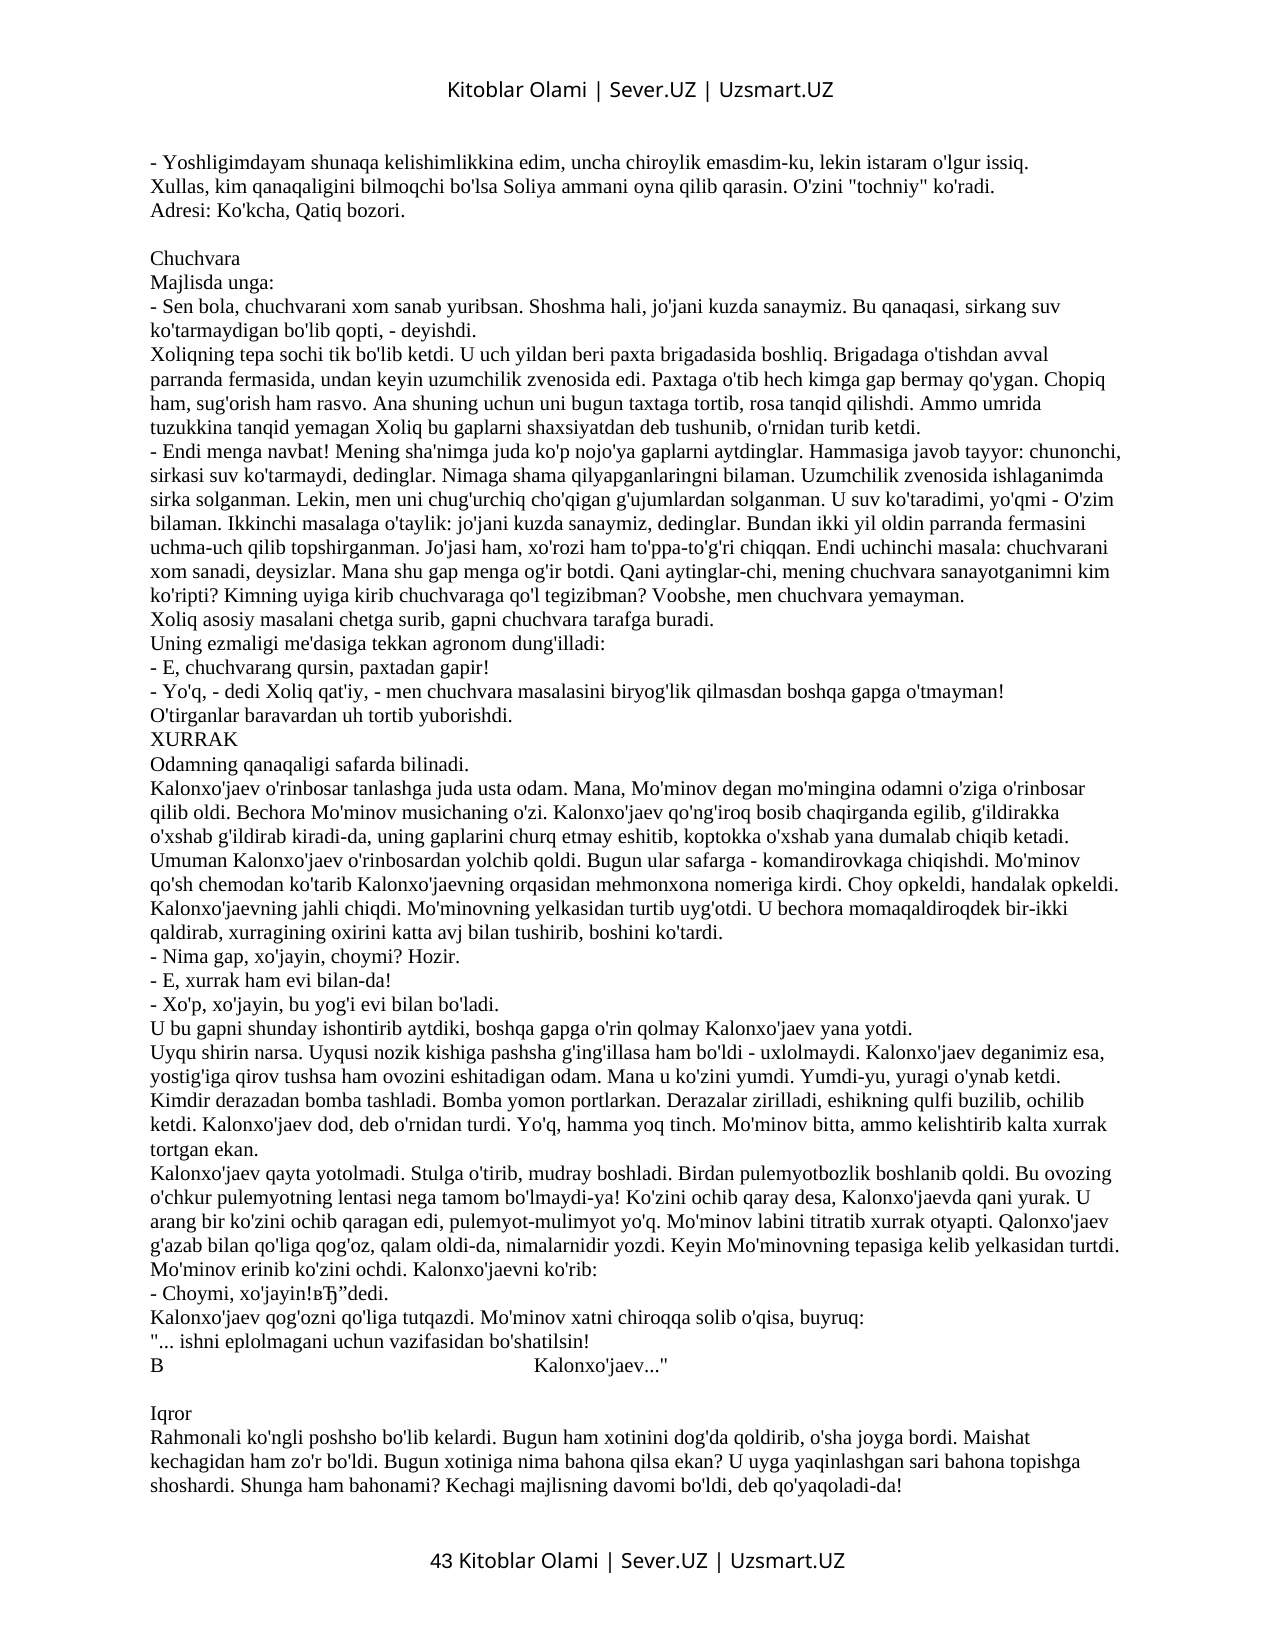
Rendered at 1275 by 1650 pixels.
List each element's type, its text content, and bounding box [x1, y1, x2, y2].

text Xullas, kim qanaqaligini bilmoqchi bo'lsa Soliya ammani oyna qilib qarasin. O'zini "tochniy" ko'radi. [150, 174, 1125, 198]
text - Choymi, xo'jayin!вЂ”dedi. [150, 1281, 1125, 1305]
text - Xo'p, xo'jayin, bu yog'i evi bilan bo'ladi. [150, 992, 1125, 1016]
text - Yo'q, - dedi Xoliq qat'iy, - men chuchvara masalasini biryog'lik qilmasdan boshqa gapga o'tmayman! [150, 679, 1125, 703]
text U bu gapni shunday ishontirib aytdiki, boshqa gapga o'rin qolmay Kalonxo'jaev yana yotdi. [150, 1016, 1125, 1040]
text Kalonxo'jaevning jahli chiqdi. Mo'minovning yelkasidan turtib uyg'otdi. U bechora momaqaldiroqdek bir-ikki qaldirab, xurragining oxirini katta avj bilan tushirib, boshini ko'tardi. [150, 896, 1125, 944]
text - Nima gap, xo'jayin, choymi? Hozir. [150, 944, 1125, 968]
text Majlisda unga: [150, 270, 1125, 294]
text Rahmonali ko'ngli poshsho bo'lib kelardi. Bugun ham xotinini dog'da qoldirib, o'sha joyga bordi. Maishat kechagidan ham zo'r bo'ldi. Bugun xotiniga nima bahona qilsa ekan? U uyga yaqinlashgan sari bahona topishga shoshardi. Shunga ham bahonami? Kechagi majlisning davomi bo'ldi, deb qo'yaqoladi-da! [150, 1425, 1125, 1497]
text Kalonxo'jaev qayta yotolmadi. Stulga o'tirib, mudray boshladi. Birdan pulemyotbozlik boshlanib qoldi. Bu ovozing o'chkur pulemyotning lentasi nega tamom bo'lmaydi-ya! Ko'zini ochib qaray desa, Kalonxo'jaevda qani yurak. U arang bir ko'zini ochib qaragan edi, pulemyot-mulimyot yo'q. Mo'minov labini titratib xurrak otyapti. Qalonxo'jaev g'azab bilan qo'liga qog'oz, qalam oldi-da, nimalarnidir yozdi. Keyin Mo'minovning tepasiga kelib yelkasidan turtdi. [150, 1161, 1125, 1257]
text Odamning qanaqaligi safarda bilinadi. [150, 751, 1125, 776]
text - Endi menga navbat! Mening sha'nimga juda ko'p nojo'ya gaplarni aytdinglar. Hammasiga javob tayyor: chunonchi, sirkasi suv ko'tarmaydi, dedinglar. Nimaga shama qilyapganlaringni bilaman. Uzumchilik zvenosida ishlaganimda sirka solganman. Lekin, men uni chug'urchiq cho'qigan g'ujumlardan solganman. U suv ko'taradimi, yo'qmi - O'zim bilaman. Ikkinchi masalaga o'taylik: jo'jani kuzda sanaymiz, dedinglar. Bundan ikki yil oldin parranda fermasini uchma-uch qilib topshirganman. Jo'jasi ham, xo'rozi ham to'ppa-to'g'ri chiqqan. Endi uchinchi masala: chuchvarani xom sanadi, deysizlar. Mana shu gap menga og'ir botdi. Qani aytinglar-chi, mening chuchvara sanayotganimni kim ko'ripti? Kimning uyiga kirib chuchvaraga qo'l tegizibman? Voobshe, men chuchvara yemayman. [150, 439, 1125, 607]
text - E, chuchvarang qursin, paxtadan gapir! [150, 655, 1125, 679]
text - E, xurrak ham evi bilan-da! [150, 968, 1125, 992]
text Adresi: Ko'kcha, Qatiq bozori. [150, 198, 1125, 222]
text Umuman Kalonxo'jaev o'rinbosardan yolchib qoldi. Bugun ular safarga - komandirovkaga chiqishdi. Mo'minov qo'sh chemodan ko'tarib Kalonxo'jaevning orqasidan mehmonxona nomeriga kirdi. Choy opkeldi, handalak opkeldi. [150, 848, 1125, 896]
text Uning ezmaligi me'dasiga tekkan agronom dung'illadi: [150, 631, 1125, 655]
text O'tirganlar baravardan uh tortib yuborishdi. [150, 703, 1125, 727]
text Uyqu shirin narsa. Uyqusi nozik kishiga pashsha g'ing'illasa ham bo'ldi - uxlolmaydi. Kalonxo'jaev deganimiz esa, yostig'iga qirov tushsa ham ovozini eshitadigan odam. Mana u ko'zini yumdi. Yumdi-yu, yuragi o'ynab ketdi. Kimdir derazadan bomba tashladi. Bomba yomon portlarkan. Derazalar zirilladi, eshikning qulfi buzilib, ochilib ketdi. Kalonxo'jaev dod, deb o'rnidan turdi. Yo'q, hamma yoq tinch. Mo'minov bitta, ammo kelishtirib kalta xurrak tortgan ekan. [150, 1040, 1125, 1161]
text Xoliq asosiy masalani chetga surib, gapni chuchvara tarafga buradi. [150, 607, 1125, 631]
text Chuchvara [150, 246, 1125, 270]
text - Yoshligimdayam shunaqa kelishimlikkina edim, uncha chiroylik emasdim-ku, lekin istaram o'lgur issiq. [150, 150, 1125, 174]
text Kalonxo'jaev qog'ozni qo'liga tutqazdi. Mo'minov xatni chiroqqa solib o'qisa, buyruq: [150, 1305, 1125, 1329]
text Xoliqning tepa sochi tik bo'lib ketdi. U uch yildan beri paxta brigadasida boshliq. Brigadaga o'tishdan avval parranda fermasida, undan keyin uzumchilik zvenosida edi. Paxtaga o'tib hech kimga gap bermay qo'ygan. Chopiq ham, sug'orish ham rasvo. Ana shuning uchun uni bugun taxtaga tortib, rosa tanqid qilishdi. Ammo umrida tuzukkina tanqid yemagan Xoliq bu gaplarni shaxsiyatdan deb tushunib, o'rnidan turib ketdi. [150, 342, 1125, 439]
text "... ishni eplolmagani uchun vazifasidan bo'shatilsin! [150, 1329, 1125, 1353]
text Mo'minov erinib ko'zini ochdi. Kalonxo'jaevni ko'rib: [150, 1257, 1125, 1281]
text - Sen bola, chuchvarani xom sanab yuribsan. Shoshma hali, jo'jani kuzda sanaymiz. Bu qanaqasi, sirkang suv ko'tarmaydigan bo'lib qopti, - deyishdi. [150, 294, 1125, 342]
text Iqror [150, 1401, 1125, 1425]
text XURRAK [150, 727, 1125, 751]
text Kalonxo'jaev o'rinbosar tanlashga juda usta odam. Mana, Mo'minov degan mo'mingina odamni o'ziga o'rinbosar qilib oldi. Bechora Mo'minov musichaning o'zi. Kalonxo'jaev qo'ng'iroq bosib chaqirganda egilib, g'ildirakka o'xshab g'ildirab kiradi-da, uning gaplarini churq etmay eshitib, koptokka o'xshab yana dumalab chiqib ketadi. [150, 776, 1125, 848]
text В Kalonxo'jaev..." [150, 1353, 1125, 1377]
